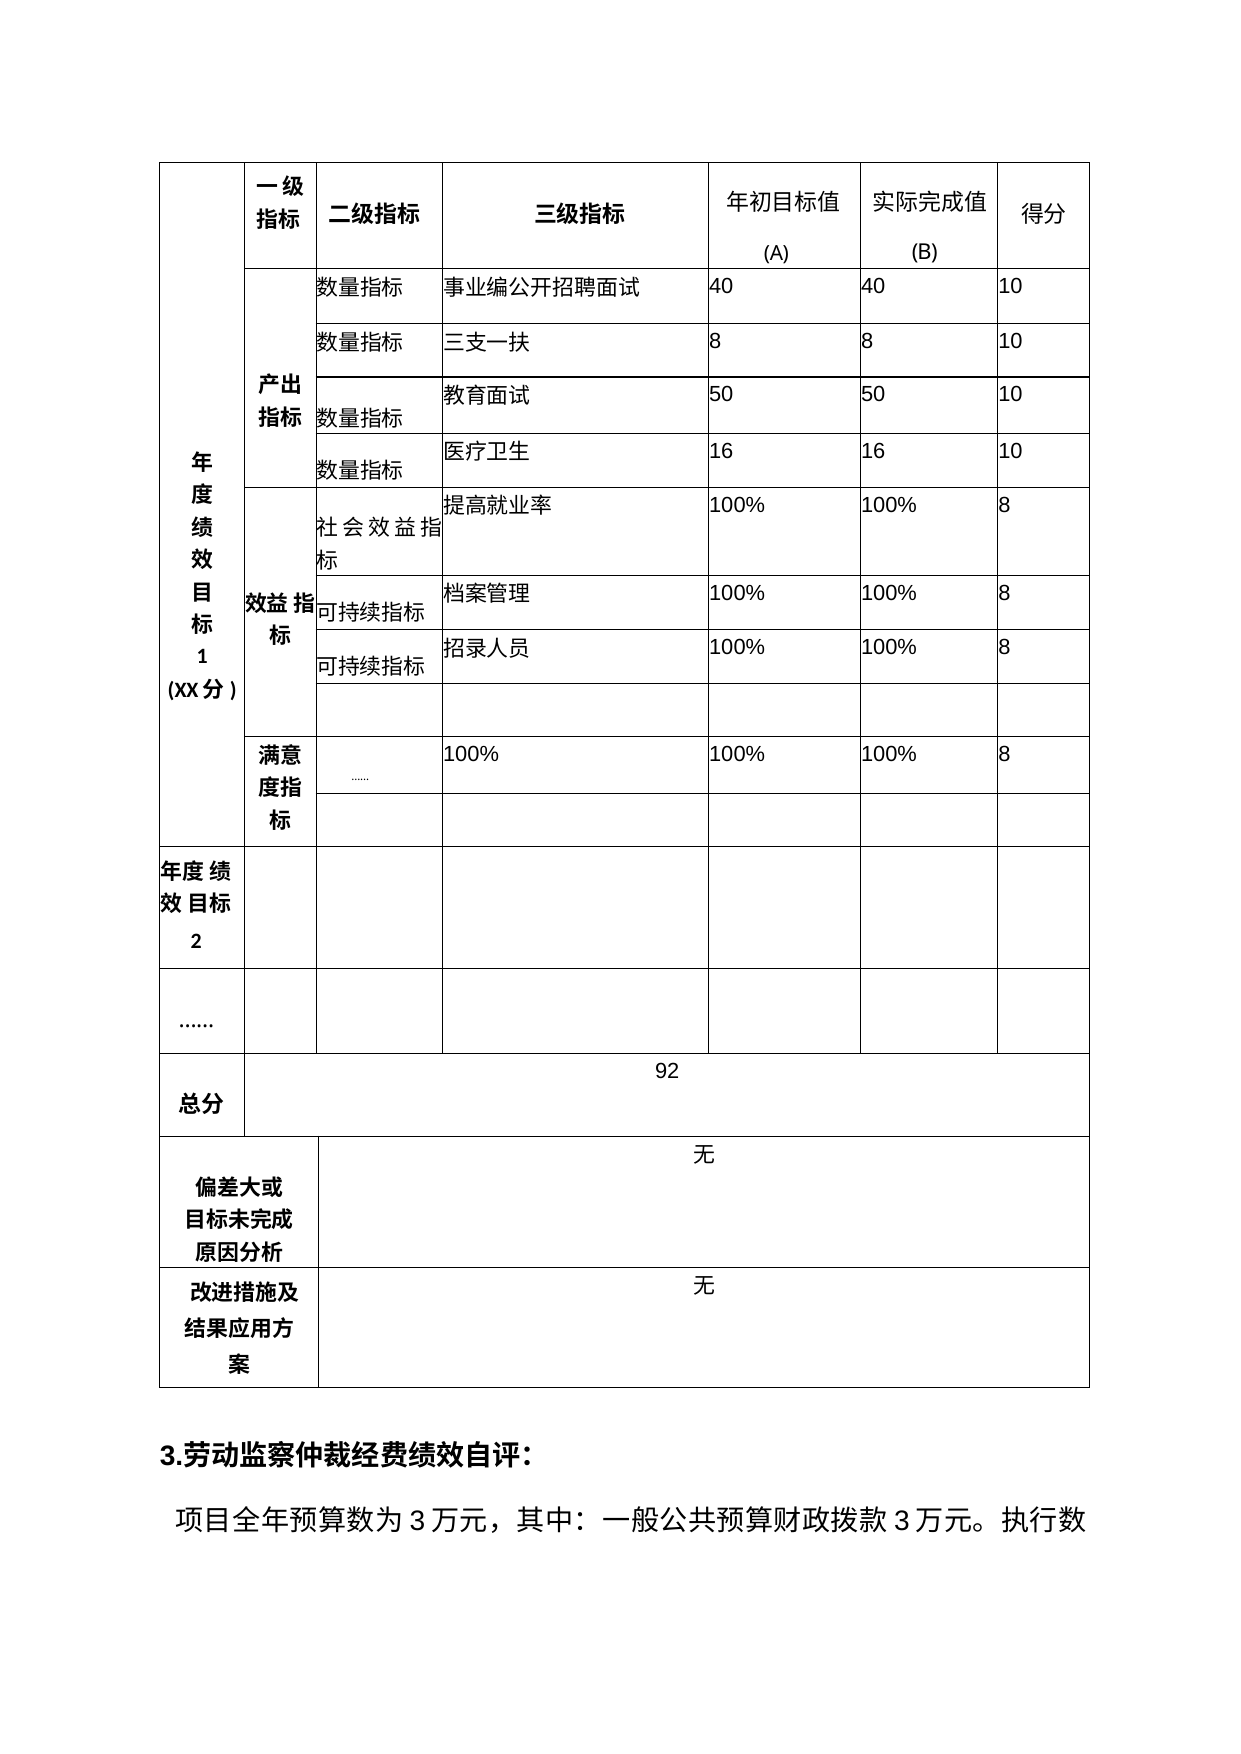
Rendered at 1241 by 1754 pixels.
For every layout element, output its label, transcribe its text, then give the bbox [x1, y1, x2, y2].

table_cell 100% [709, 737, 860, 793]
table_cell 8 [998, 488, 1089, 575]
table_cell 改进措施及 结果应用方案 [160, 1268, 318, 1387]
table_cell 得分 [998, 163, 1089, 268]
table_cell 一级 指标 [245, 163, 316, 268]
table_cell 8 [709, 324, 860, 376]
table_cell 三级指标 [443, 163, 708, 268]
table_cell 10 [998, 434, 1089, 487]
table_cell [861, 969, 997, 1053]
table_cell 8 [861, 324, 997, 376]
table_cell 偏差大或 目标未完成 原因分析 [160, 1137, 318, 1267]
table_cell [998, 969, 1089, 1053]
table_cell 50 [861, 378, 997, 433]
table_cell 三支一扶 [443, 324, 708, 376]
table_cell …… [160, 969, 244, 1053]
table_cell 二级指标 [317, 163, 442, 268]
table_cell 92 [245, 1054, 1089, 1136]
table_cell [245, 969, 316, 1053]
table_cell 数量指标 [317, 324, 442, 376]
table_cell 事业编公开招聘面试 [443, 269, 708, 323]
table_cell 10 [998, 378, 1089, 433]
table_cell [709, 847, 860, 968]
table_cell 教育面试 [443, 378, 708, 433]
table_cell [245, 847, 316, 968]
table_cell 16 [861, 434, 997, 487]
table_cell [443, 969, 708, 1053]
table_cell 8 [998, 737, 1089, 793]
table_cell 效益 指标 [245, 488, 316, 736]
table_cell [317, 794, 442, 846]
table_cell 提高就业率 [443, 488, 708, 575]
table_cell 年度 绩效 目标 2 [160, 847, 244, 968]
table_cell [443, 794, 708, 846]
table_cell 40 [861, 269, 997, 323]
table_cell 数量指标 [317, 269, 442, 323]
table_cell 招录人员 [443, 630, 708, 683]
table_cell [998, 684, 1089, 736]
table_cell 100% [709, 576, 860, 629]
table_cell 产出 指标 [245, 269, 316, 487]
table_cell [861, 847, 997, 968]
table_cell [443, 684, 708, 736]
table_cell [998, 847, 1089, 968]
table_cell [317, 684, 442, 736]
table_cell 10 [998, 324, 1089, 376]
table_cell 8 [998, 576, 1089, 629]
table_cell 无 [319, 1137, 1089, 1267]
table_cell 100% [861, 737, 997, 793]
table_cell 100% [861, 630, 997, 683]
table_cell 满意 度指 标 [245, 737, 316, 846]
table_cell 8 [998, 630, 1089, 683]
table_cell 数量指标 [317, 434, 442, 487]
table_cell 100% [861, 576, 997, 629]
table_cell 医疗卫生 [443, 434, 708, 487]
table_cell 50 [709, 378, 860, 433]
table_cell [861, 794, 997, 846]
table_cell 年 度 绩 效 目 标 1 (XX分 ) [160, 163, 244, 846]
table_cell 10 [998, 269, 1089, 323]
table_cell [861, 684, 997, 736]
table_cell 数量指标 [317, 378, 442, 433]
table_cell …… [317, 737, 442, 793]
table_cell 40 [709, 269, 860, 323]
table_cell 可持续指标 [317, 630, 442, 683]
table_cell [998, 794, 1089, 846]
table_cell 100% [709, 488, 860, 575]
table_cell [709, 684, 860, 736]
table_cell 100% [443, 737, 708, 793]
table_cell 年初目标值 (A) [709, 163, 860, 268]
table_cell 社会效益指标 [317, 488, 442, 575]
table_cell 16 [709, 434, 860, 487]
table_cell 100% [709, 630, 860, 683]
table_cell [443, 847, 708, 968]
table_cell 总分 [160, 1054, 244, 1136]
table_cell 无 [319, 1268, 1089, 1387]
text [159, 1388, 1087, 1550]
table_cell [317, 969, 442, 1053]
table_cell [709, 969, 860, 1053]
table_cell 档案管理 [443, 576, 708, 629]
table_cell 100% [861, 488, 997, 575]
table_cell 可持续指标 [317, 576, 442, 629]
table_cell 实际完成值 (B) [861, 163, 997, 268]
table_cell [317, 847, 442, 968]
table_cell [709, 794, 860, 846]
